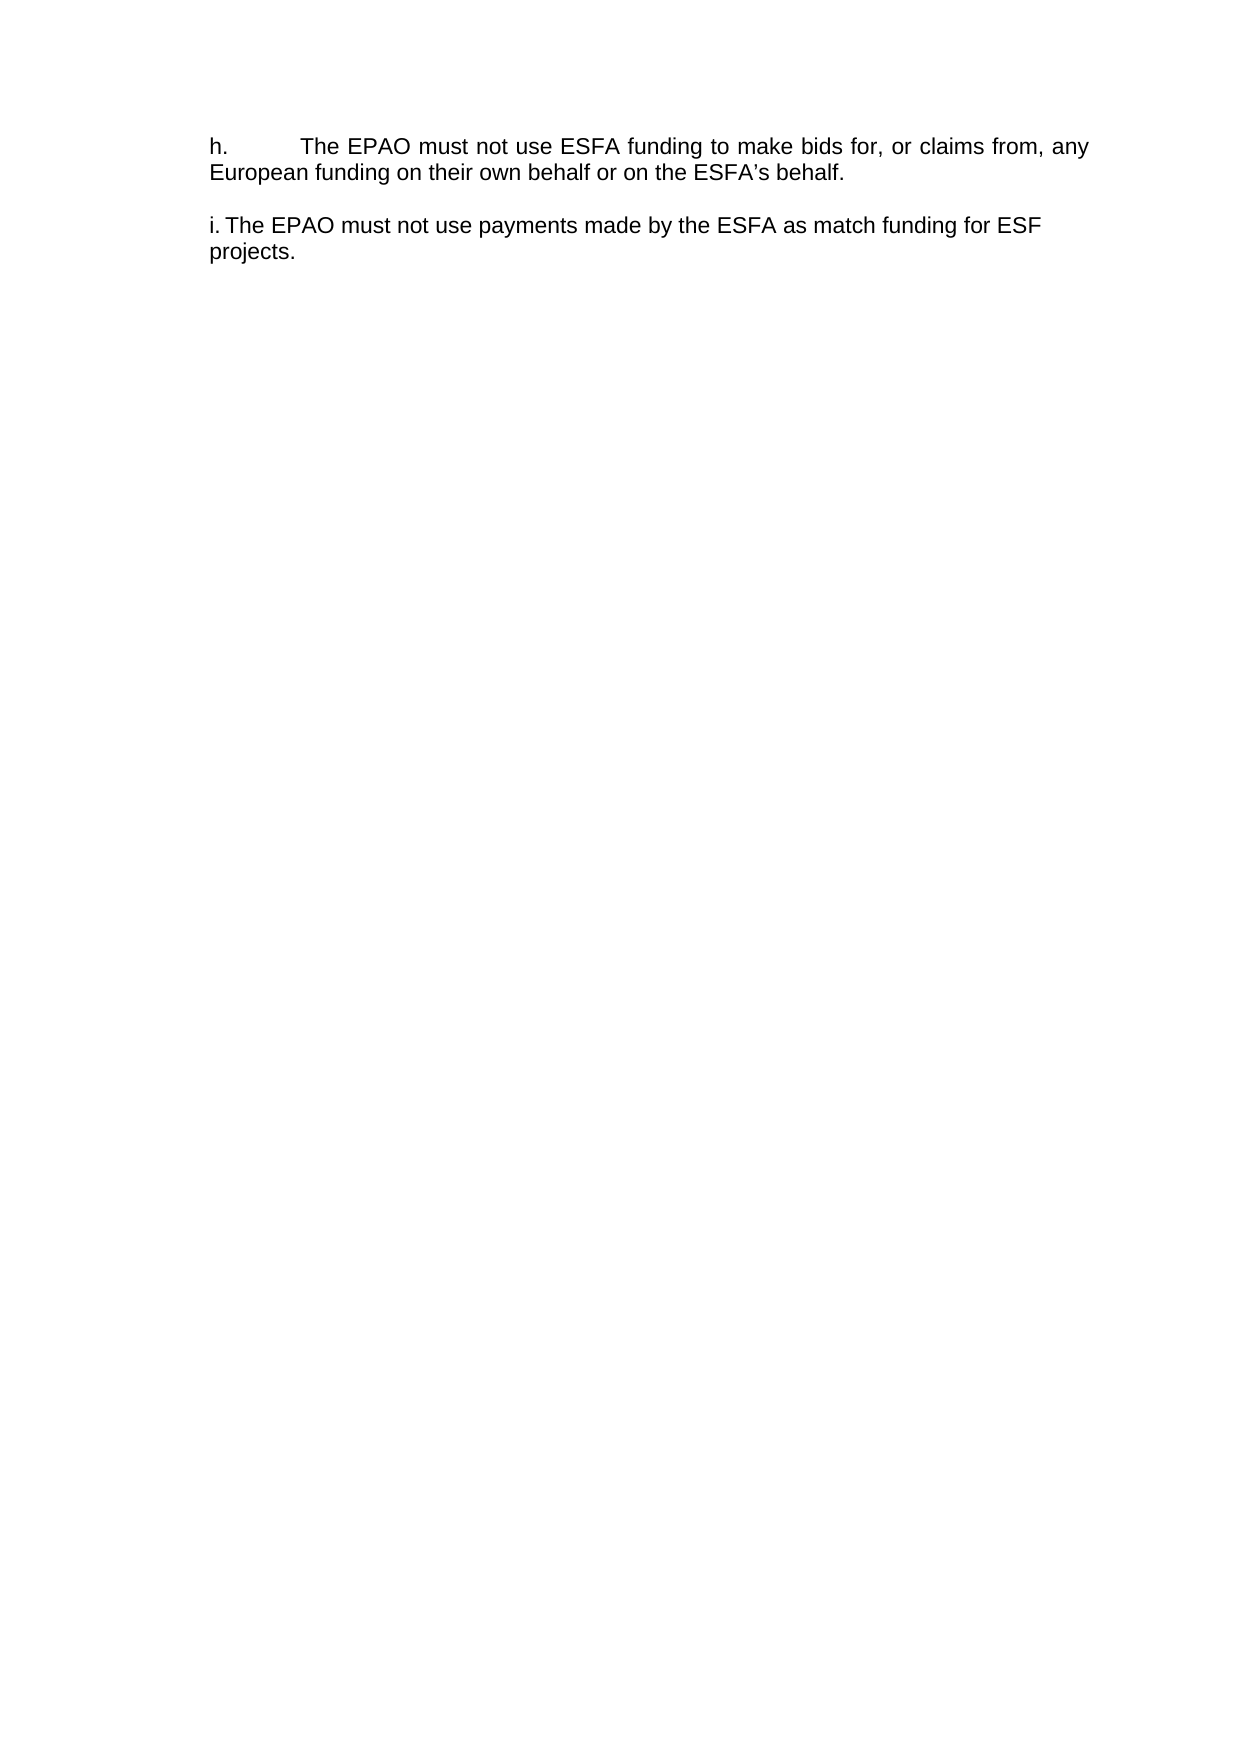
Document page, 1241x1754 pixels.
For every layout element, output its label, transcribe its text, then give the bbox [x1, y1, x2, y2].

text h. The EPAO must not use ESFA funding to make bids for, or claims from, any European funding on their own behalf or on the ESFA’s behalf. [209, 133, 1090, 186]
list The EPAO must not use payments made by the ESFA as match funding for ESF projects. [209, 212, 1090, 265]
